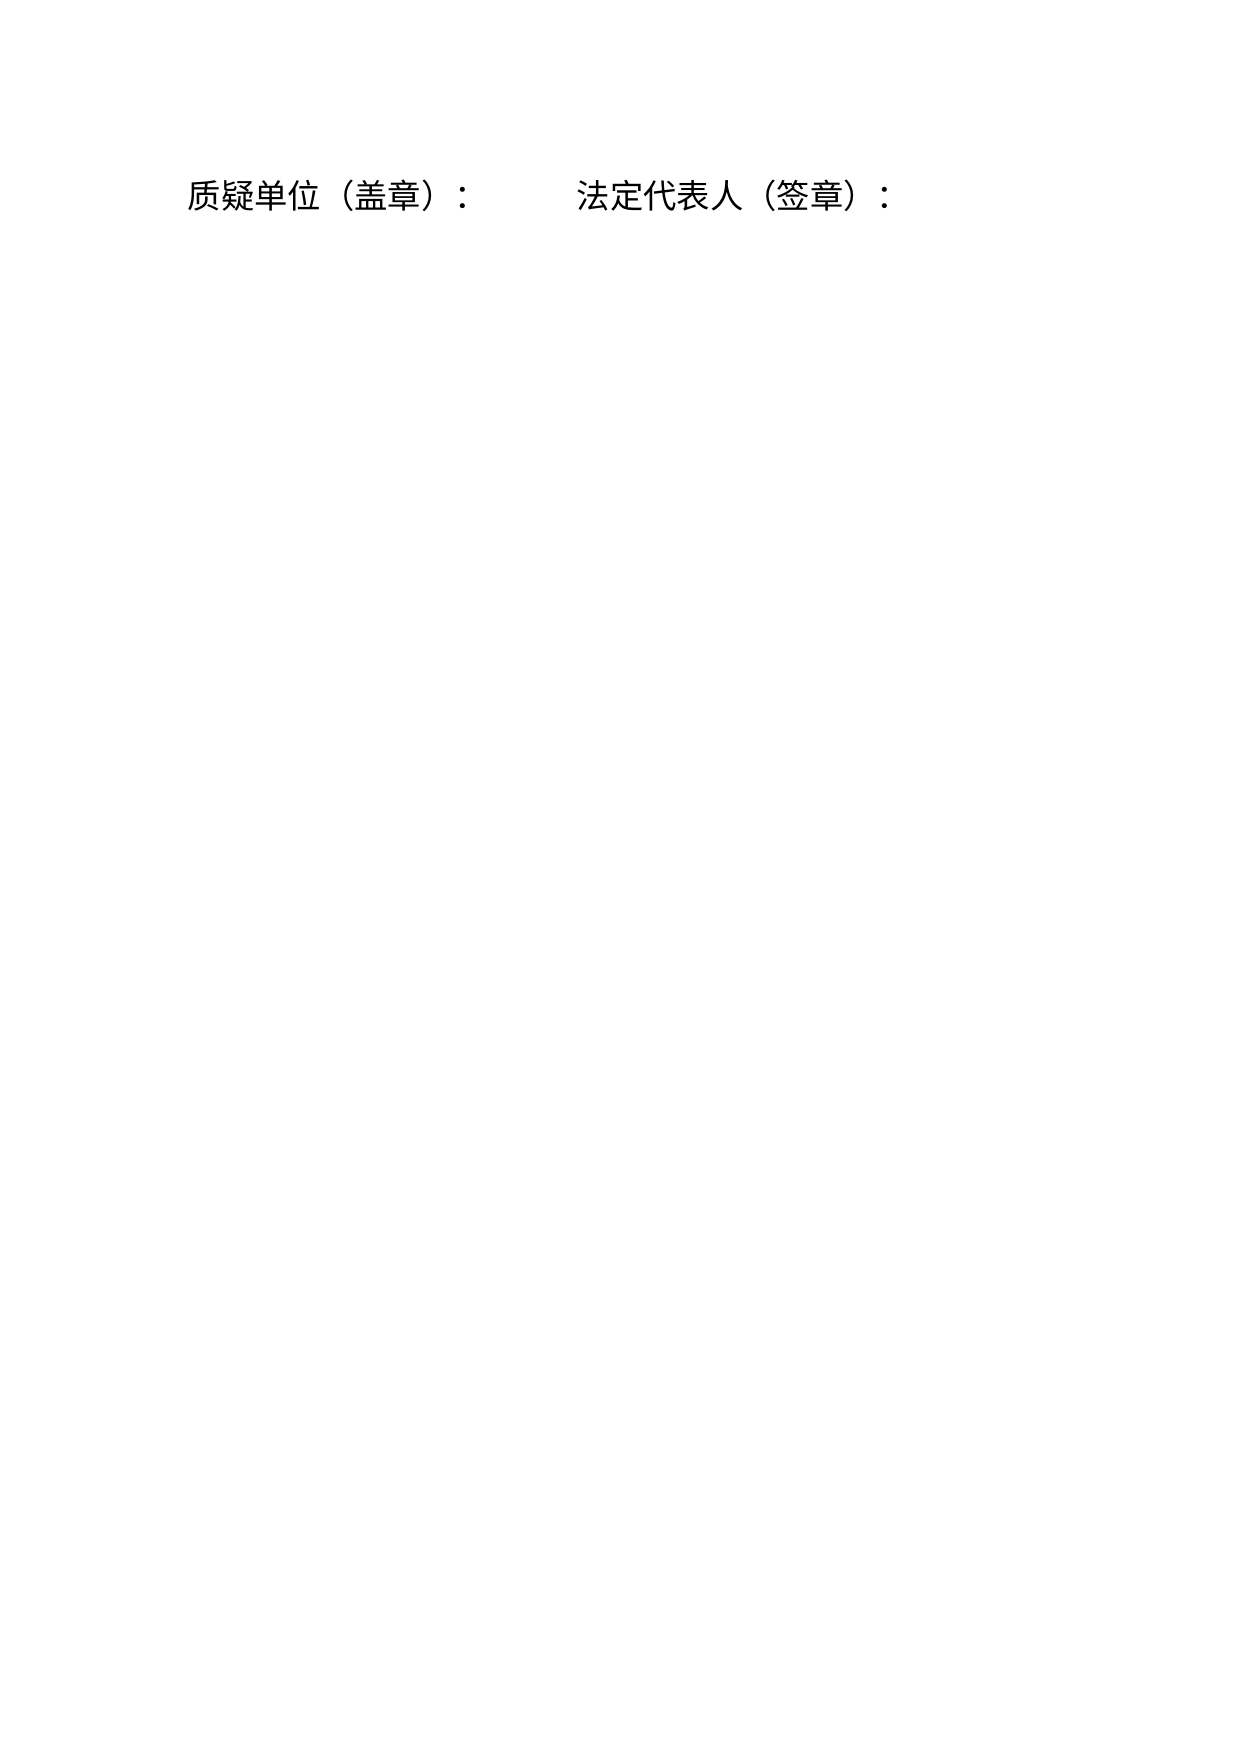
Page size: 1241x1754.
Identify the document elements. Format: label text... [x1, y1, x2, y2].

list 质疑单位（盖章）： 法定代表人（签章）： [187, 162, 1053, 227]
